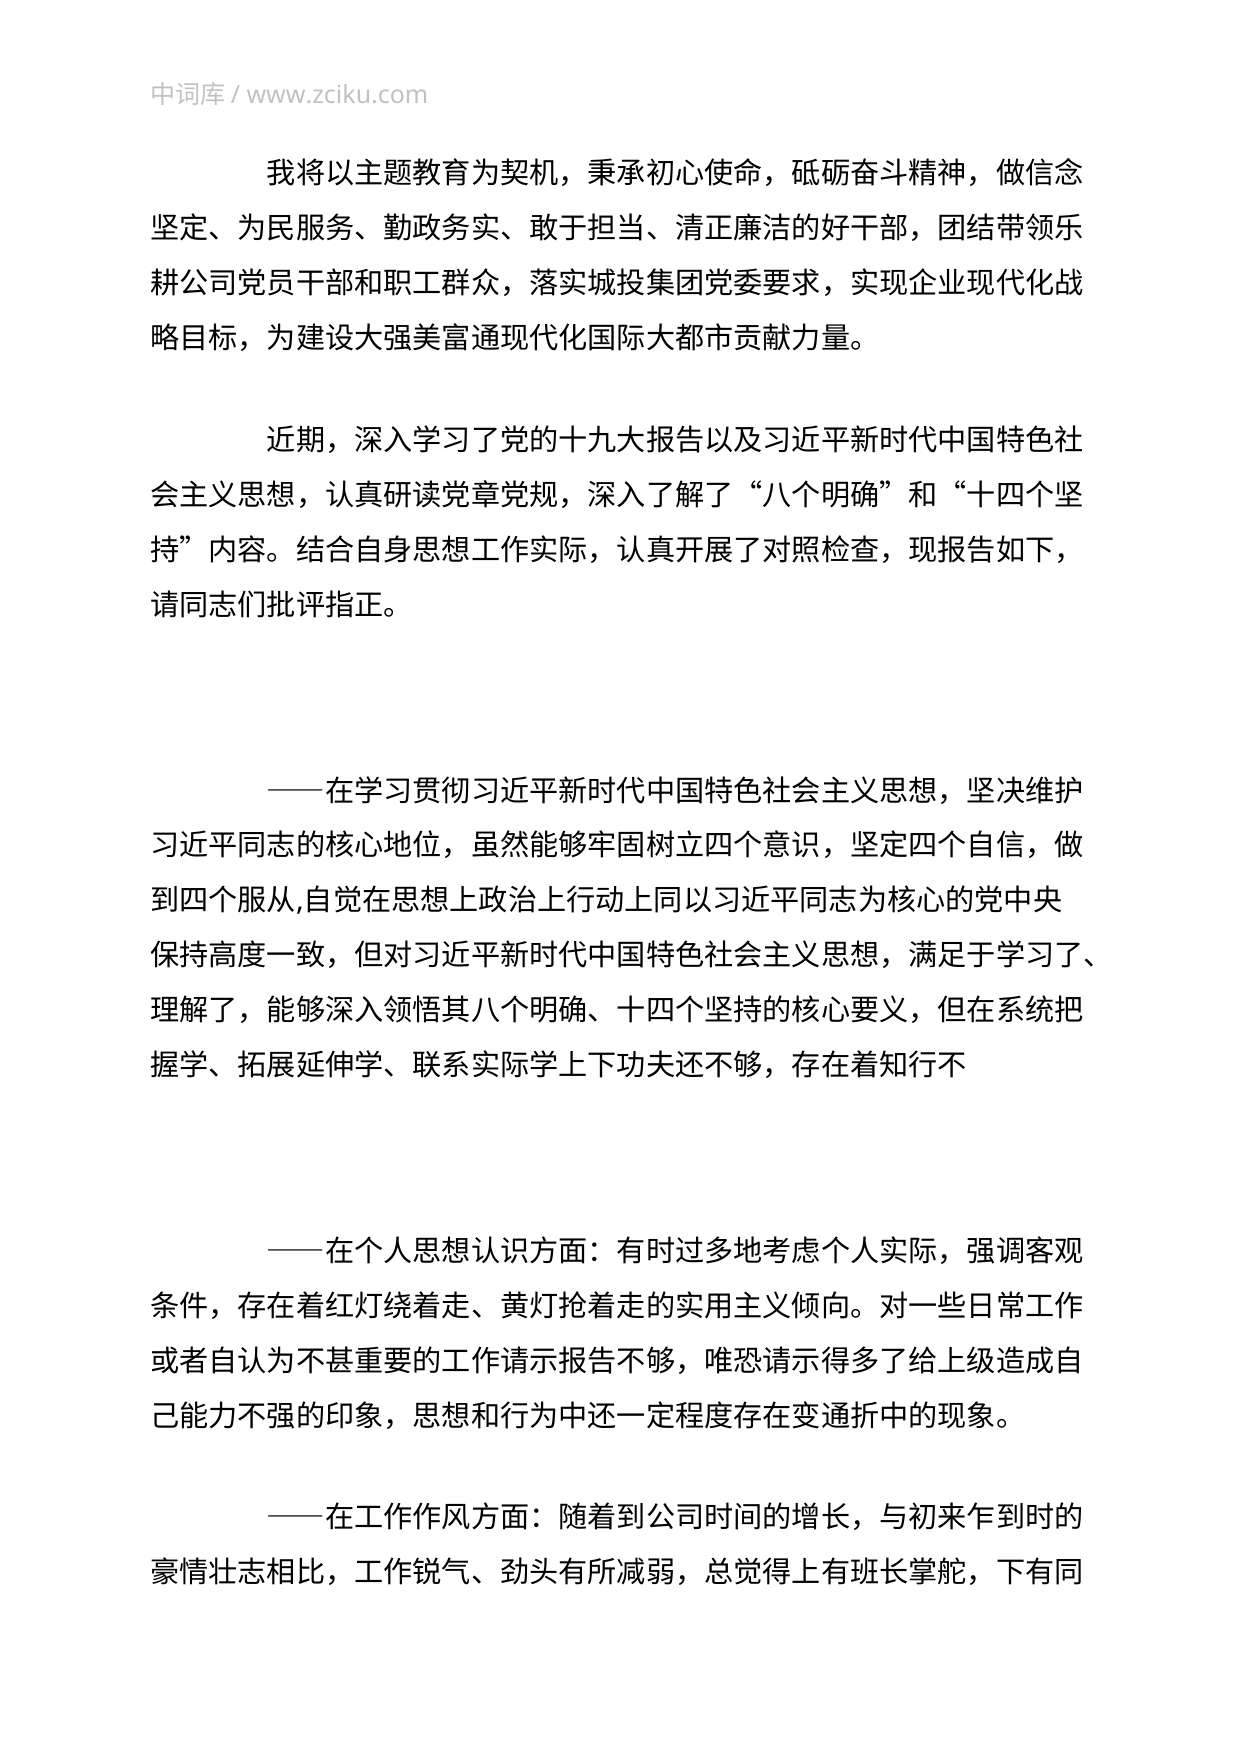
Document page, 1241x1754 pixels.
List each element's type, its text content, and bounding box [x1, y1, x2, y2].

text ——在学习贯彻习近平新时代中国特色社会主义思想，坚决维护习近平同志的核心地位，虽然能够牢固树立四个意识，坚定四个自信，做到四个服从,自觉在思想上政治上行动上同以习近平同志为核心的党中央保持高度一致，但对习近平新时代中国特色社会主义思想，满足于学习了、理解了，能够深入领悟其八个明确、十四个坚持的核心要义，但在系统把握学、拓展延伸学、联系实际学上下功夫还不够，存在着知行不 [150, 767, 1090, 1084]
text 我将以主题教育为契机，秉承初心使命，砥砺奋斗精神，做信念坚定、为民服务、勤政务实、敢于担当、清正廉洁的好干部，团结带领乐耕公司党员干部和职工群众，落实城投集团党委要求，实现企业现代化战略目标，为建设大强美富通现代化国际大都市贡献力量。 [150, 150, 1090, 357]
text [150, 1494, 1090, 1591]
text 近期，深入学习了党的十九大报告以及习近平新时代中国特色社会主义思想，认真研读党章党规，深入了解了“八个明确”和“十四个坚持”内容。结合自身思想工作实际，认真开展了对照检查，现报告如下，请同志们批评指正。 [150, 416, 1090, 623]
text ——在个人思想认识方面：有时过多地考虑个人实际，强调客观条件，存在着红灯绕着走、黄灯抢着走的实用主义倾向。对一些日常工作或者自认为不甚重要的工作请示报告不够，唯恐请示得多了给上级造成自己能力不强的印象，思想和行为中还一定程度存在变通折中的现象。 [150, 1228, 1090, 1434]
